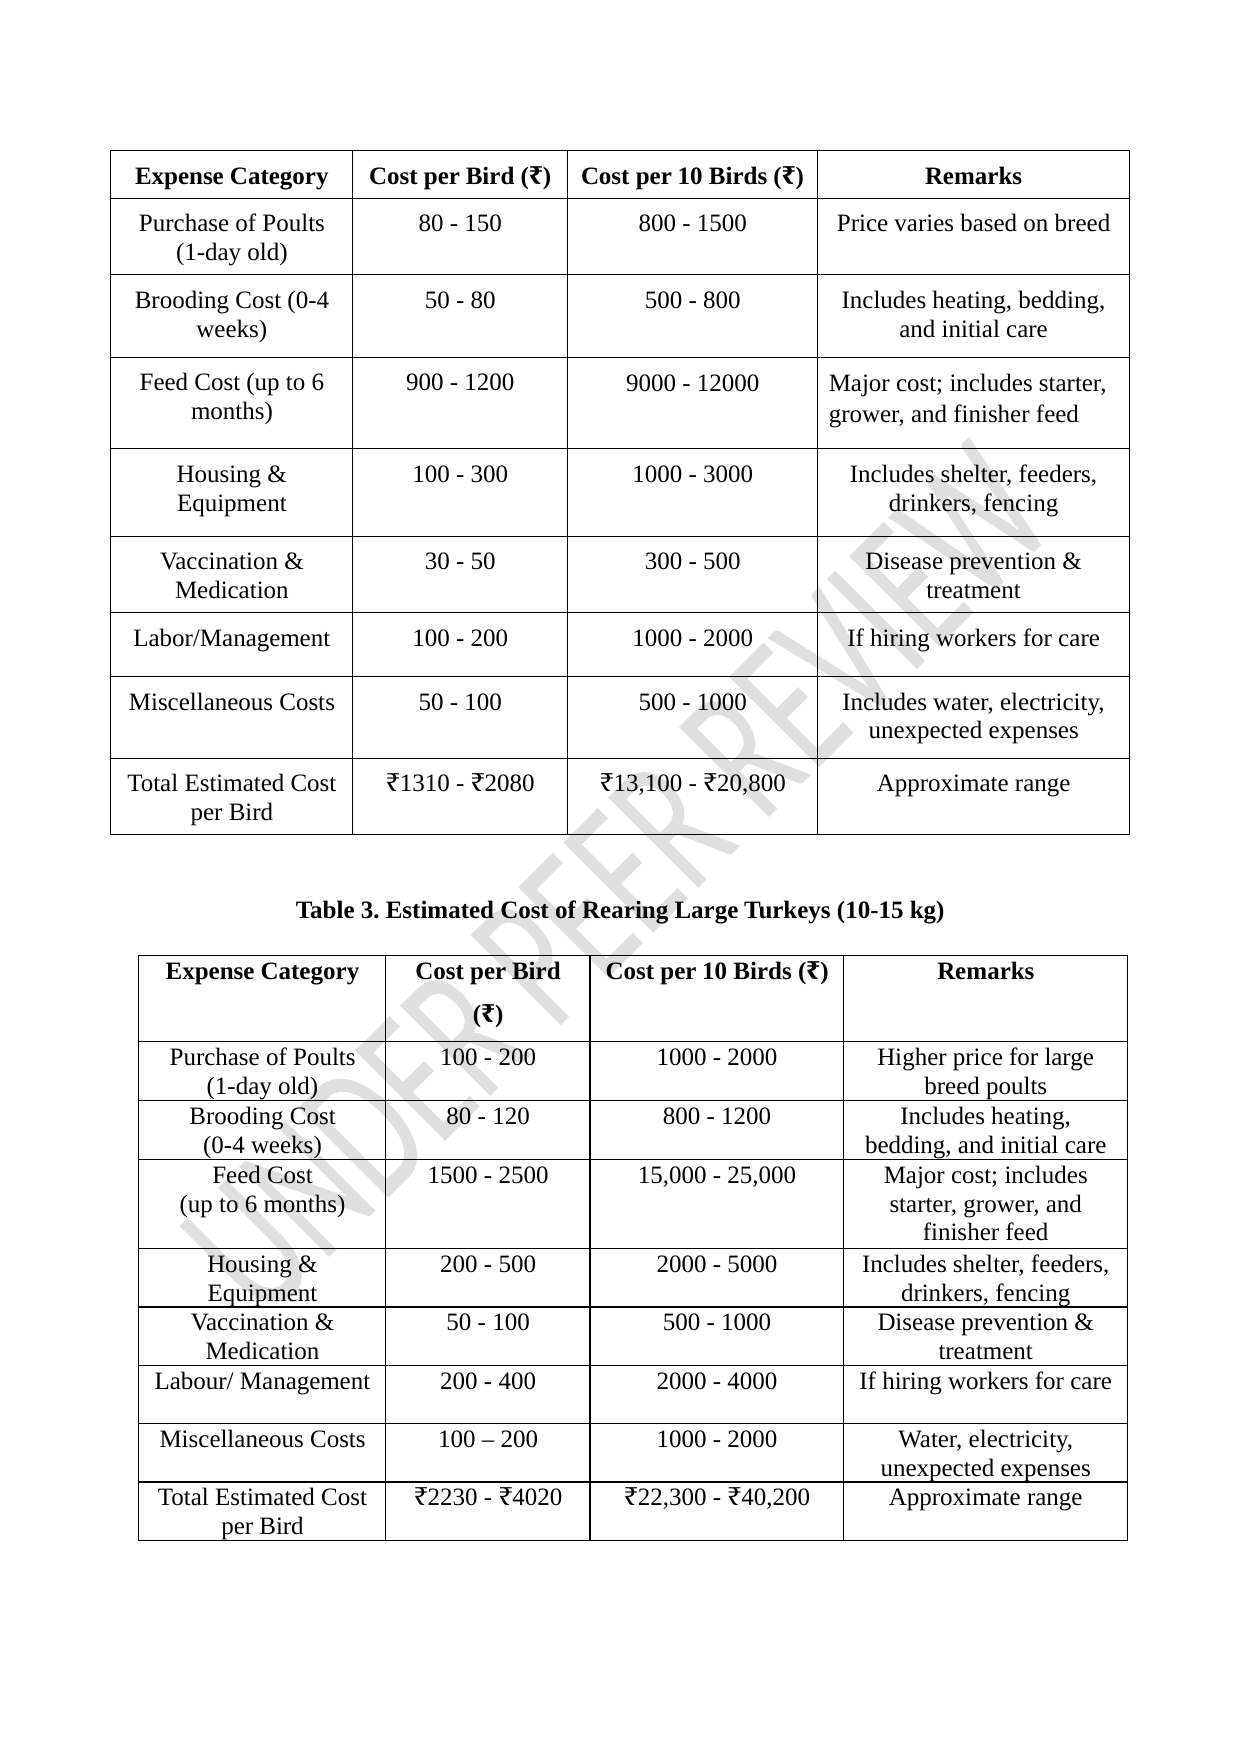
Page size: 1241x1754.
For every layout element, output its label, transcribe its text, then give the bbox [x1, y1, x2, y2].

table_cell 500 - 800 [568, 275, 817, 357]
table_cell Miscellaneous Costs [139, 1424, 385, 1481]
table_cell 100 - 200 [386, 1042, 589, 1100]
table_cell 100 – 200 [386, 1424, 589, 1481]
table_cell 100 - 200 [353, 613, 567, 676]
table_cell Labor/Management [111, 613, 352, 676]
table_cell Brooding Cost (0-4 weeks) [111, 275, 352, 357]
table_cell Miscellaneous Costs [111, 677, 352, 758]
table_header Remarks [818, 151, 1129, 198]
table_cell Price varies based on breed [818, 199, 1129, 274]
table_cell 500 - 1000 [568, 677, 817, 758]
table_cell 50 - 80 [353, 275, 567, 357]
table_cell Labour/ Management [139, 1366, 385, 1423]
table_header Cost per 10 Birds (₹) [568, 151, 817, 198]
table_cell Housing & Equipment [139, 1249, 385, 1306]
table_header Cost per Bird (₹) [353, 151, 567, 198]
table_cell 50 - 100 [353, 677, 567, 758]
table_header Cost per 10 Birds (₹) [591, 956, 843, 1041]
table_cell If hiring workers for care [818, 613, 1129, 676]
text Table 3. Estimated Cost of Rearing Large Turkeys (10-15 kg) [150, 895, 1090, 924]
table_cell 2000 - 5000 [591, 1249, 843, 1306]
table_cell 200 - 400 [386, 1366, 589, 1423]
table_cell 9000 - 12000 [568, 358, 817, 448]
table_cell 100 - 300 [353, 449, 567, 536]
table_cell Total Estimated Cost per Bird [139, 1483, 385, 1540]
table_cell Total Estimated Cost per Bird [111, 759, 352, 834]
table_cell ₹22,300 - ₹40,200 [591, 1483, 843, 1540]
table_cell 1000 - 2000 [591, 1042, 843, 1100]
table_cell Housing & Equipment [111, 449, 352, 536]
table_header Remarks [844, 956, 1127, 1041]
table_cell If hiring workers for care [844, 1366, 1127, 1423]
table_cell Major cost; includes starter, grower, and finisher feed [818, 358, 1129, 448]
table_cell ₹2230 - ₹4020 [386, 1483, 589, 1540]
table_cell Approximate range [844, 1483, 1127, 1540]
table_cell Purchase of Poults (1-day old) [139, 1042, 385, 1100]
table_cell Includes heating, bedding, and initial care [818, 275, 1129, 357]
table_cell 1500 - 2500 [386, 1160, 589, 1248]
table_cell 2000 - 4000 [591, 1366, 843, 1423]
table_cell 50 - 100 [386, 1308, 589, 1365]
table_cell Approximate range [818, 759, 1129, 834]
table_cell ₹1310 - ₹2080 [353, 759, 567, 834]
table_cell 500 - 1000 [591, 1308, 843, 1365]
table_cell 800 - 1500 [568, 199, 817, 274]
table_cell Disease prevention & treatment [818, 537, 1129, 612]
table_cell 1000 - 3000 [568, 449, 817, 536]
table_cell Higher price for large breed poults [844, 1042, 1127, 1100]
table_cell 80 - 120 [386, 1101, 589, 1159]
table_cell Vaccination & Medication [139, 1308, 385, 1365]
table_header Cost per Bird (₹) [386, 956, 589, 1041]
table_cell 300 - 500 [568, 537, 817, 612]
table_cell 15,000 - 25,000 [591, 1160, 843, 1248]
table_cell Disease prevention & treatment [844, 1308, 1127, 1365]
table_cell Feed Cost (up to 6 months) [139, 1160, 385, 1248]
table_cell Water, electricity, unexpected expenses [844, 1424, 1127, 1481]
table_cell 80 - 150 [353, 199, 567, 274]
table_header Expense Category [111, 151, 352, 198]
table_cell Includes shelter, feeders, drinkers, fencing [844, 1249, 1127, 1306]
table_cell Brooding Cost (0-4 weeks) [139, 1101, 385, 1159]
table_cell 200 - 500 [386, 1249, 589, 1306]
table_cell Includes water, electricity, unexpected expenses [818, 677, 1129, 758]
table_cell 900 - 1200 [353, 358, 567, 448]
table_cell 1000 - 2000 [591, 1424, 843, 1481]
table_cell Major cost; includes starter, grower, and finisher feed [844, 1160, 1127, 1248]
table_cell Purchase of Poults (1-day old) [111, 199, 352, 274]
table_cell Includes shelter, feeders, drinkers, fencing [818, 449, 1129, 536]
table_cell 800 - 1200 [591, 1101, 843, 1159]
table_cell Feed Cost (up to 6 months) [111, 358, 352, 448]
table_cell 1000 - 2000 [568, 613, 817, 676]
table_cell Includes heating, bedding, and initial care [844, 1101, 1127, 1159]
table_cell 30 - 50 [353, 537, 567, 612]
table_cell Vaccination & Medication [111, 537, 352, 612]
table_cell ₹13,100 - ₹20,800 [568, 759, 817, 834]
table_header Expense Category [139, 956, 385, 1041]
